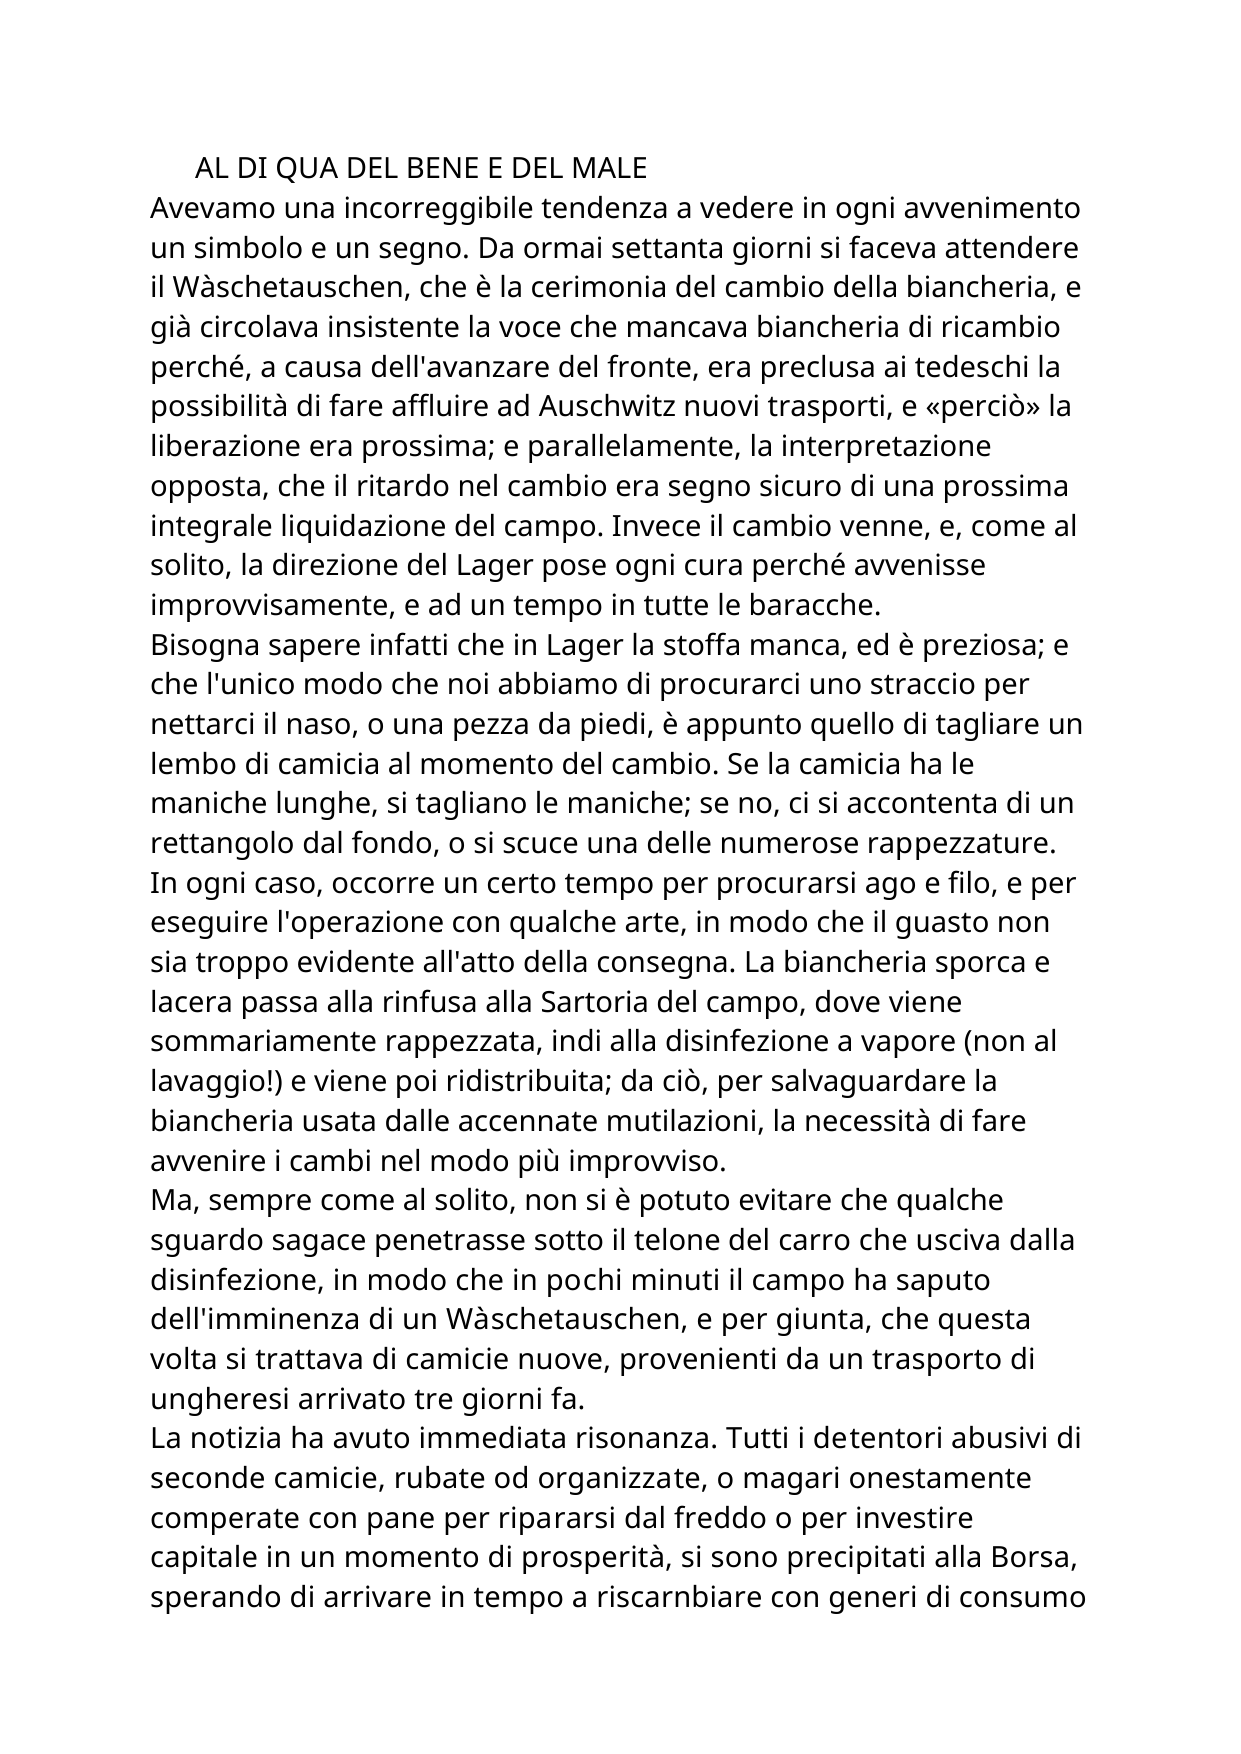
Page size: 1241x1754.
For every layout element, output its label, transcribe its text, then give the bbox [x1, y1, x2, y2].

text Bisogna sapere infatti che in Lager la stoffa manca, ed è preziosa; e che l'unico modo che noi abbiamo di procurarci uno straccio per nettarci il naso, o una pezza da piedi, è appunto quello di tagliare un lembo di camicia al momento del cambio. Se la camicia ha le maniche lunghe, si tagliano le maniche; se no, ci si accontenta di un rettangolo dal fondo, o si scuce una delle numerose rappezzature. In ogni caso, occorre un certo tempo per procurarsi ago e filo, e per eseguire l'operazione con qualche arte, in modo che il guasto non sia troppo evidente all'atto della consegna. La biancheria sporca e lacera passa alla rinfusa alla Sartoria del campo, dove viene sommariamente rappezzata, indi alla disinfezione a vapore (non al lavaggio!) e viene poi ridistribuita; da ciò, per salvaguardare la biancheria usata dalle accennate mutilazioni, la necessità di fare avvenire i cambi nel modo più improvviso. [150, 624, 1090, 1179]
text Avevamo una incorreggibile tendenza a vedere in ogni avvenimento un simbolo e un segno. Da ormai settanta giorni si faceva attendere il Wàschetauschen, che è la cerimonia del cambio della biancheria, e già circolava insistente la voce che mancava biancheria di ricambio perché, a causa dell'avanzare del fronte, era preclusa ai tedeschi la possibilità di fare affluire ad Auschwitz nuovi trasporti, e «perciò» la liberazione era prossima; e parallelamente, la interpretazione opposta, che il ritardo nel cambio era segno sicuro di una prossima integrale liquidazione del campo. Invece il cambio venne, e, come al solito, la direzione del Lager pose ogni cura perché avvenisse improvvisamente, e ad un tempo in tutte le baracche. [150, 187, 1090, 624]
text AL DI QUA DEL BENE E DEL MALE [195, 148, 1000, 187]
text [150, 1418, 1090, 1616]
text Ma, sempre come al solito, non si è potuto evitare che qualche sguardo sagace penetrasse sotto il telone del carro che usciva dalla disinfezione, in modo che in pochi minuti il campo ha saputo dell'imminenza di un Wàschetauschen, e per giunta, che questa volta si trattava di camicie nuove, provenienti da un trasporto di ungheresi arrivato tre giorni fa. [150, 1179, 1090, 1418]
